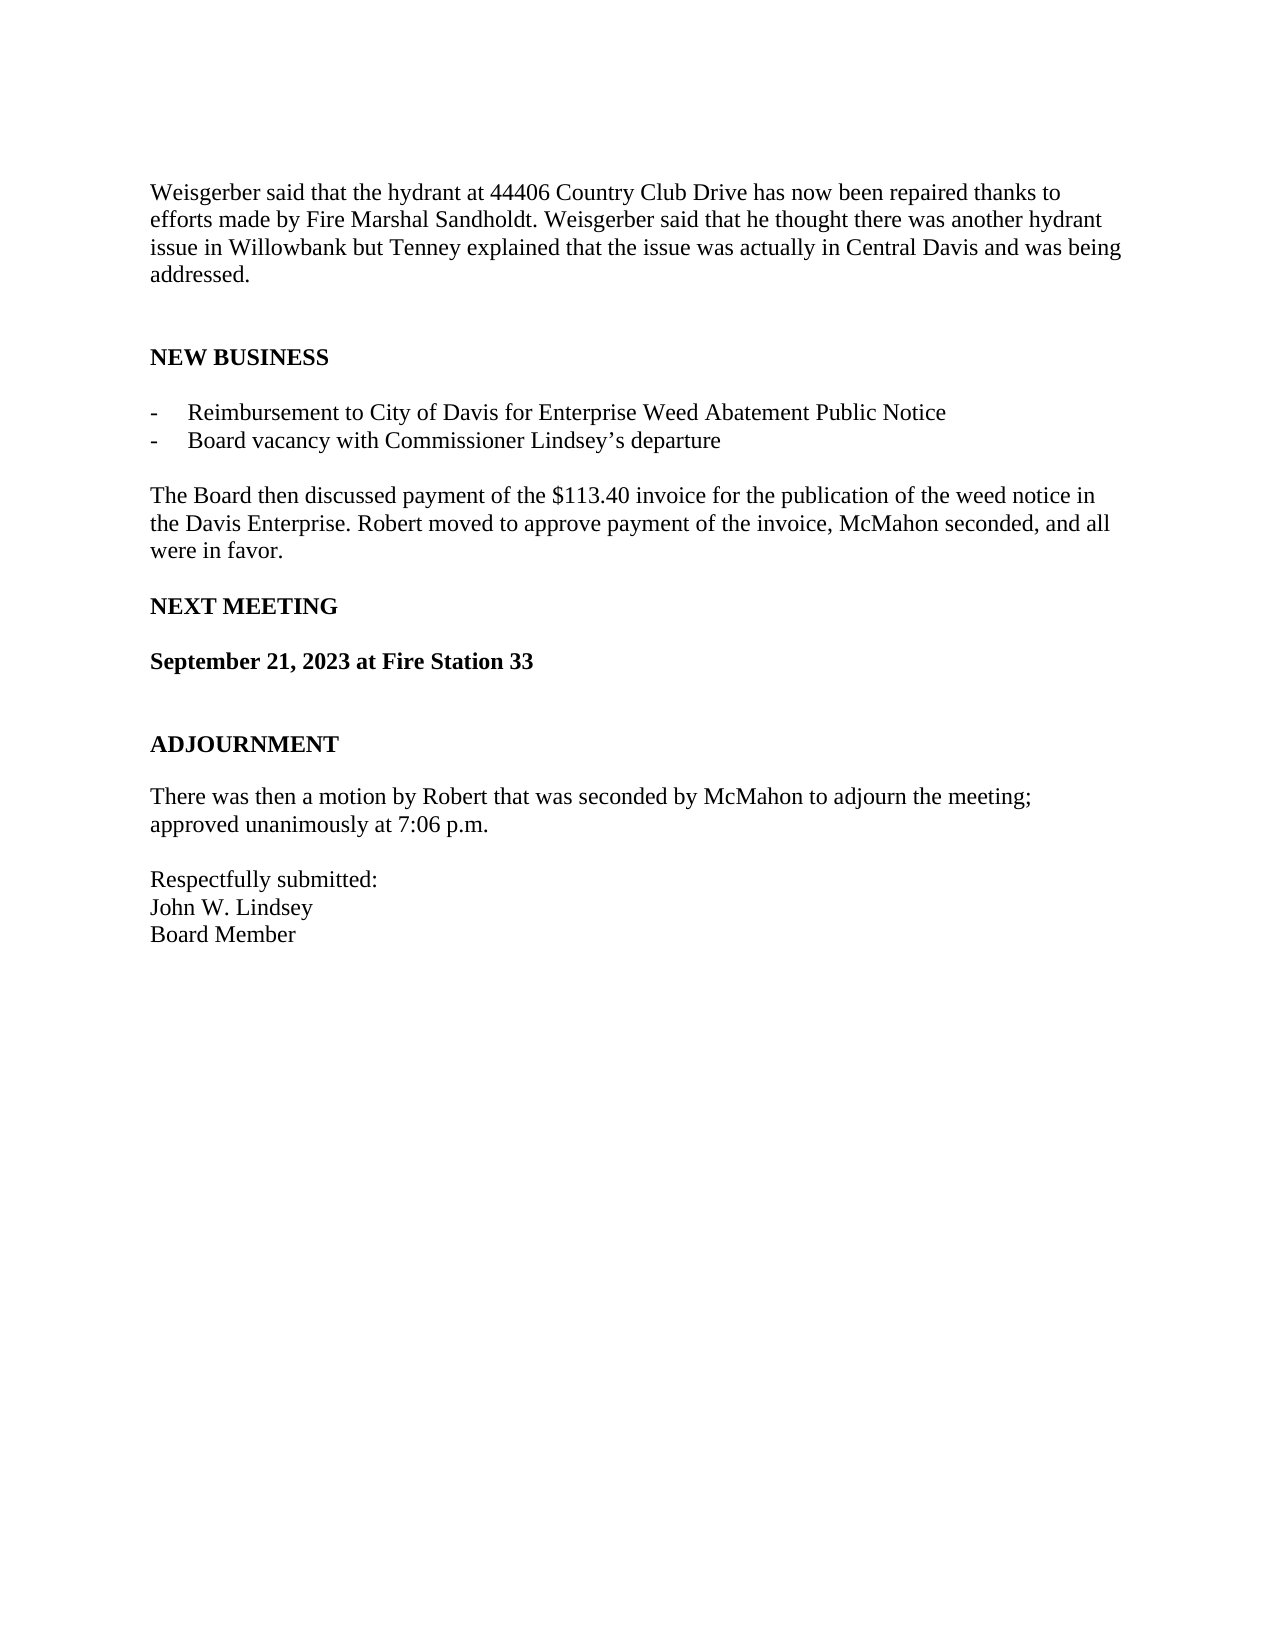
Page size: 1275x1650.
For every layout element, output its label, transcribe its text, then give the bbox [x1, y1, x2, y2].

text Weisgerber said that the hydrant at 44406 Country Club Drive has now been repaired thanks to efforts made by Fire Marshal Sandholdt. Weisgerber said that he thought there was another hydrant issue in Willowbank but Tenney explained that the issue was actually in Central Davis and was being addressed. [150, 178, 1125, 288]
text There was then a motion by Robert that was seconded by McMahon to adjourn the meeting; approved unanimously at 7:06 p.m. [150, 782, 1125, 837]
text The Board then discussed payment of the $113.40 invoice for the publication of the weed notice in the Davis Enterprise. Robert moved to approve payment of the invoice, McMahon seconded, and all were in favor. [150, 481, 1125, 564]
text Board Member [150, 920, 1125, 948]
text John W. Lindsey [150, 893, 1125, 920]
list Reimbursement to City of Davis for Enterprise Weed Abatement Public Notice [150, 398, 1125, 426]
text NEXT MEETING [150, 592, 1125, 619]
text NEW BUSINESS [150, 343, 1125, 371]
text Respectfully submitted: [150, 865, 1125, 893]
text ADJOURNMENT [150, 730, 1125, 757]
text September 21, 2023 at Fire Station 33 [150, 647, 1125, 674]
list Board vacancy with Commissioner Lindsey’s departure [150, 426, 1125, 454]
